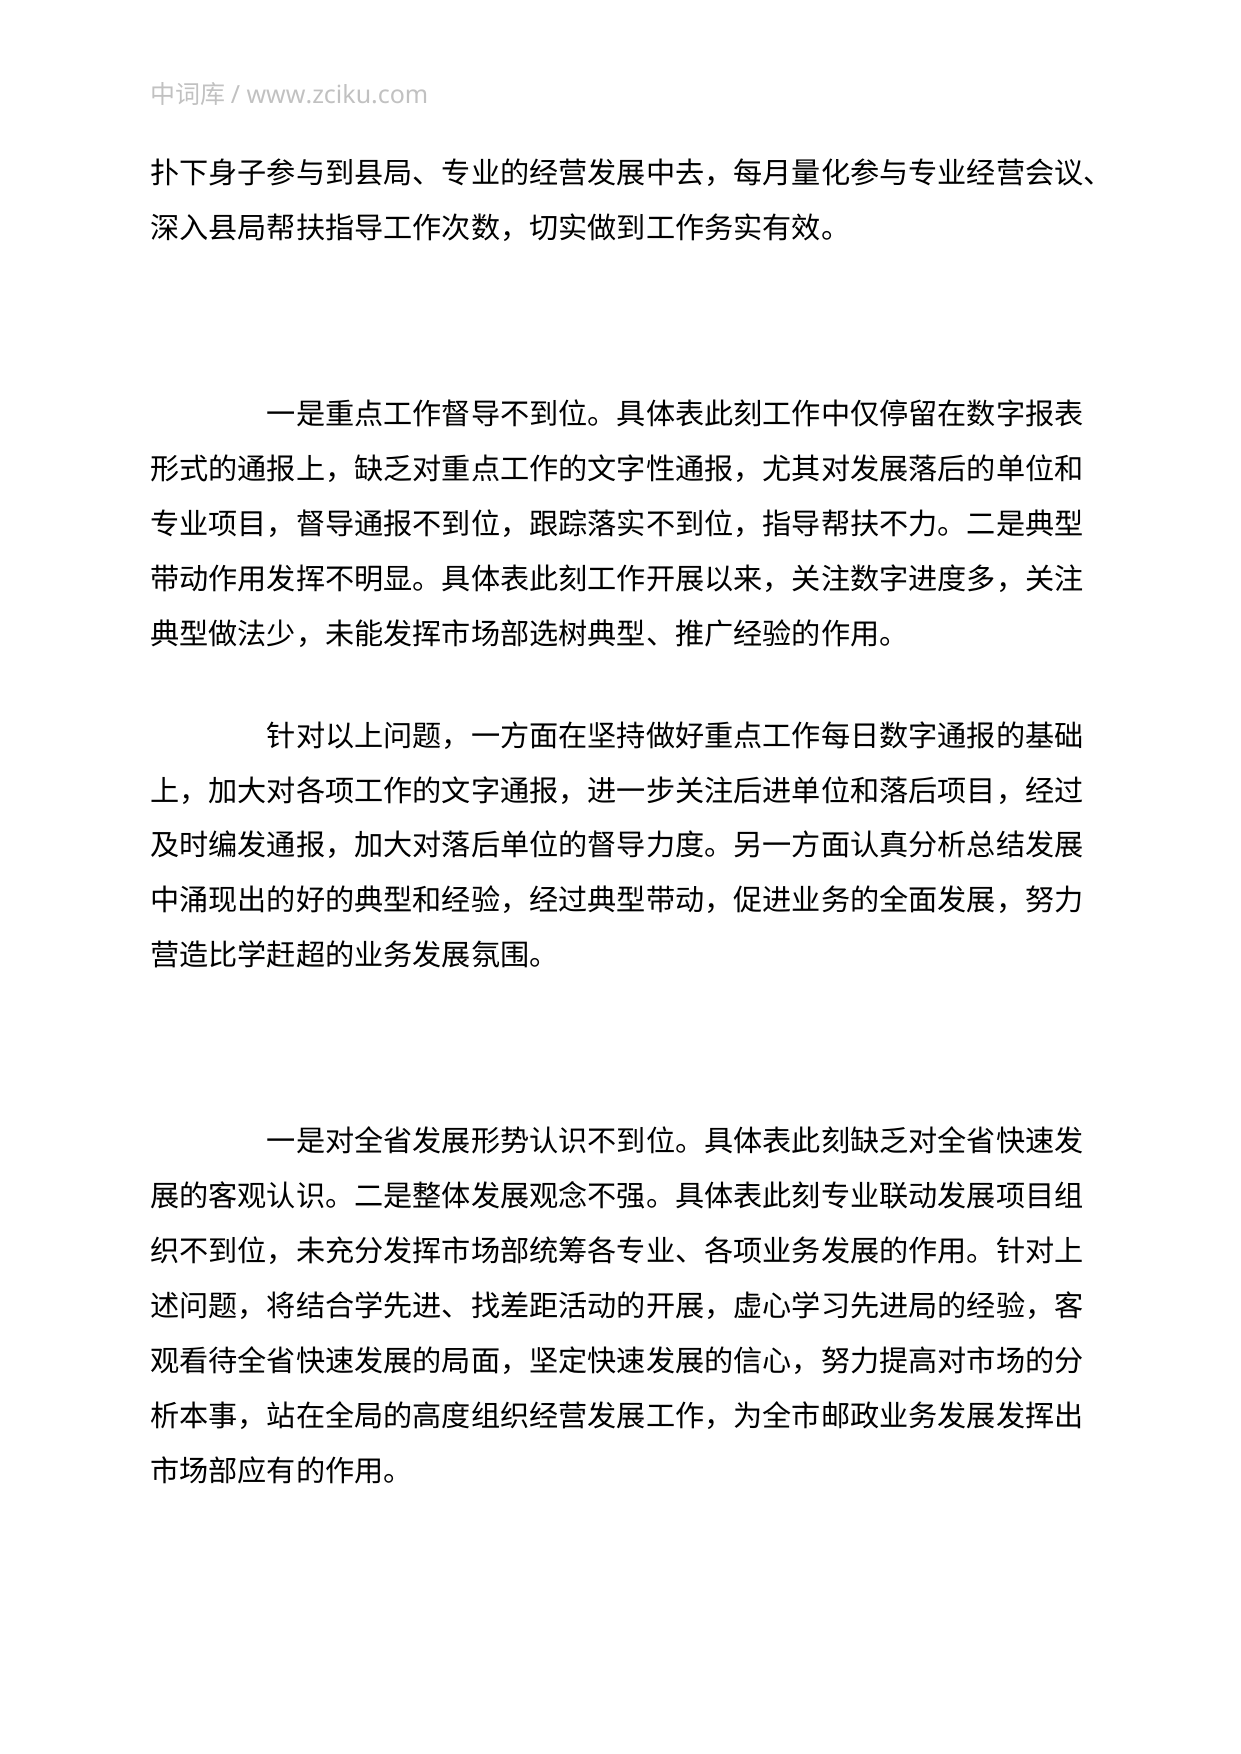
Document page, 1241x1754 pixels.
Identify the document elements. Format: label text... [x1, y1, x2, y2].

text 一是重点工作督导不到位。具体表此刻工作中仅停留在数字报表形式的通报上，缺乏对重点工作的文字性通报，尤其对发展落后的单位和专业项目，督导通报不到位，跟踪落实不到位，指导帮扶不力。二是典型带动作用发挥不明显。具体表此刻工作开展以来，关注数字进度多，关注典型做法少，未能发挥市场部选树典型、推广经验的作用。 [150, 391, 1090, 653]
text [150, 150, 1090, 247]
text 一是对全省发展形势认识不到位。具体表此刻缺乏对全省快速发展的客观认识。二是整体发展观念不强。具体表此刻专业联动发展项目组织不到位，未充分发挥市场部统筹各专业、各项业务发展的作用。针对上述问题，将结合学先进、找差距活动的开展，虚心学习先进局的经验，客观看待全省快速发展的局面，坚定快速发展的信心，努力提高对市场的分析本事，站在全局的高度组织经营发展工作，为全市邮政业务发展发挥出市场部应有的作用。 [150, 1118, 1090, 1489]
text 针对以上问题，一方面在坚持做好重点工作每日数字通报的基础上，加大对各项工作的文字通报，进一步关注后进单位和落后项目，经过及时编发通报，加大对落后单位的督导力度。另一方面认真分析总结发展中涌现出的好的典型和经验，经过典型带动，促进业务的全面发展，努力营造比学赶超的业务发展氛围。 [150, 712, 1090, 974]
